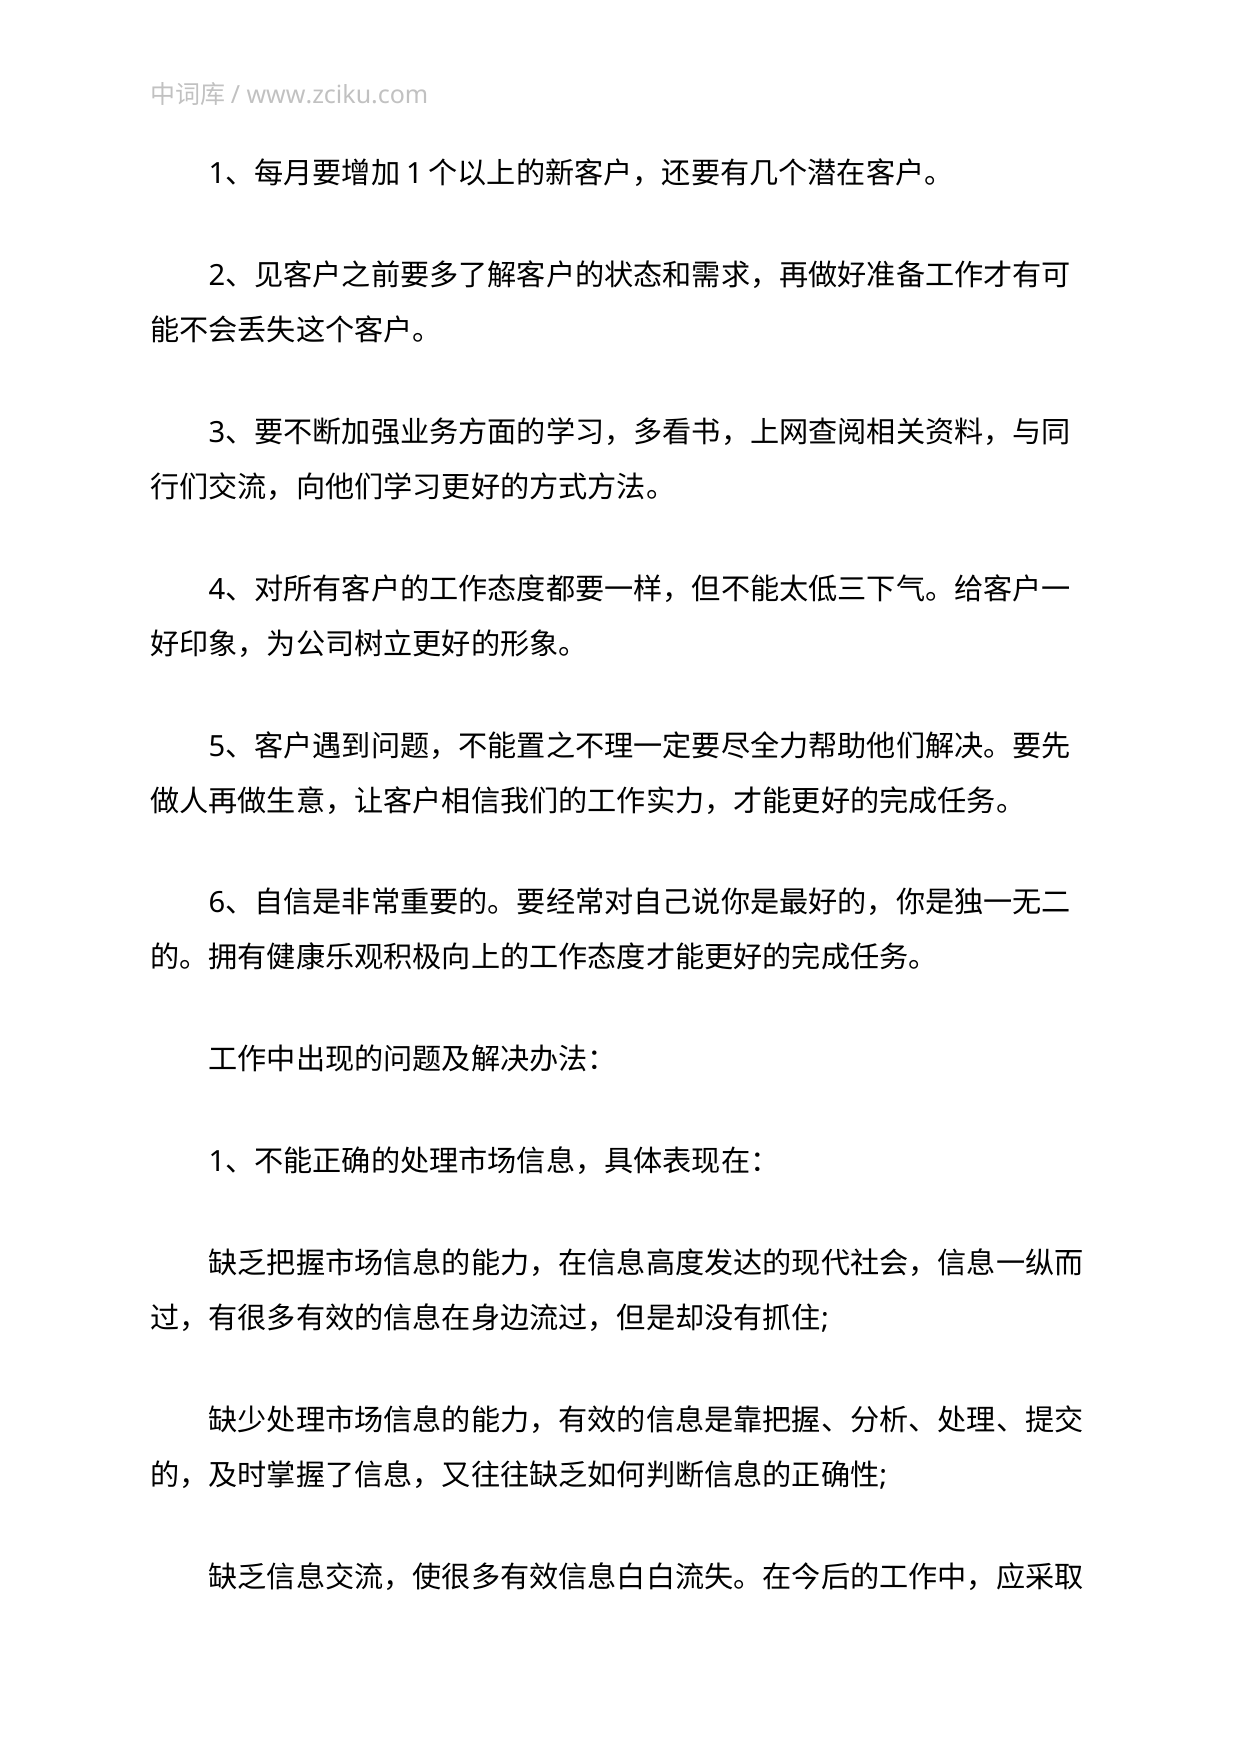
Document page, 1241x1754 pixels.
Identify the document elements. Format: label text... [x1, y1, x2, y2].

text 工作中出现的问题及解决办法： [150, 1036, 1090, 1078]
text 1、不能正确的处理市场信息，具体表现在： [150, 1138, 1090, 1180]
text 2、见客户之前要多了解客户的状态和需求，再做好准备工作才有可能不会丢失这个客户。 [150, 252, 1090, 349]
text 4、对所有客户的工作态度都要一样，但不能太低三下气。给客户一好印象，为公司树立更好的形象。 [150, 566, 1090, 663]
text 5、客户遇到问题，不能置之不理一定要尽全力帮助他们解决。要先做人再做生意，让客户相信我们的工作实力，才能更好的完成任务。 [150, 722, 1090, 819]
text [150, 1553, 1090, 1596]
text 3、要不断加强业务方面的学习，多看书，上网查阅相关资料，与同行们交流，向他们学习更好的方式方法。 [150, 409, 1090, 506]
text 6、自信是非常重要的。要经常对自己说你是最好的，你是独一无二的。拥有健康乐观积极向上的工作态度才能更好的完成任务。 [150, 879, 1090, 976]
text 1、每月要增加1个以上的新客户，还要有几个潜在客户。 [150, 150, 1090, 192]
text 缺乏把握市场信息的能力，在信息高度发达的现代社会，信息一纵而过，有很多有效的信息在身边流过，但是却没有抓住; [150, 1239, 1090, 1337]
text 缺少处理市场信息的能力，有效的信息是靠把握、分析、处理、提交的，及时掌握了信息，又往往缺乏如何判断信息的正确性; [150, 1396, 1090, 1494]
